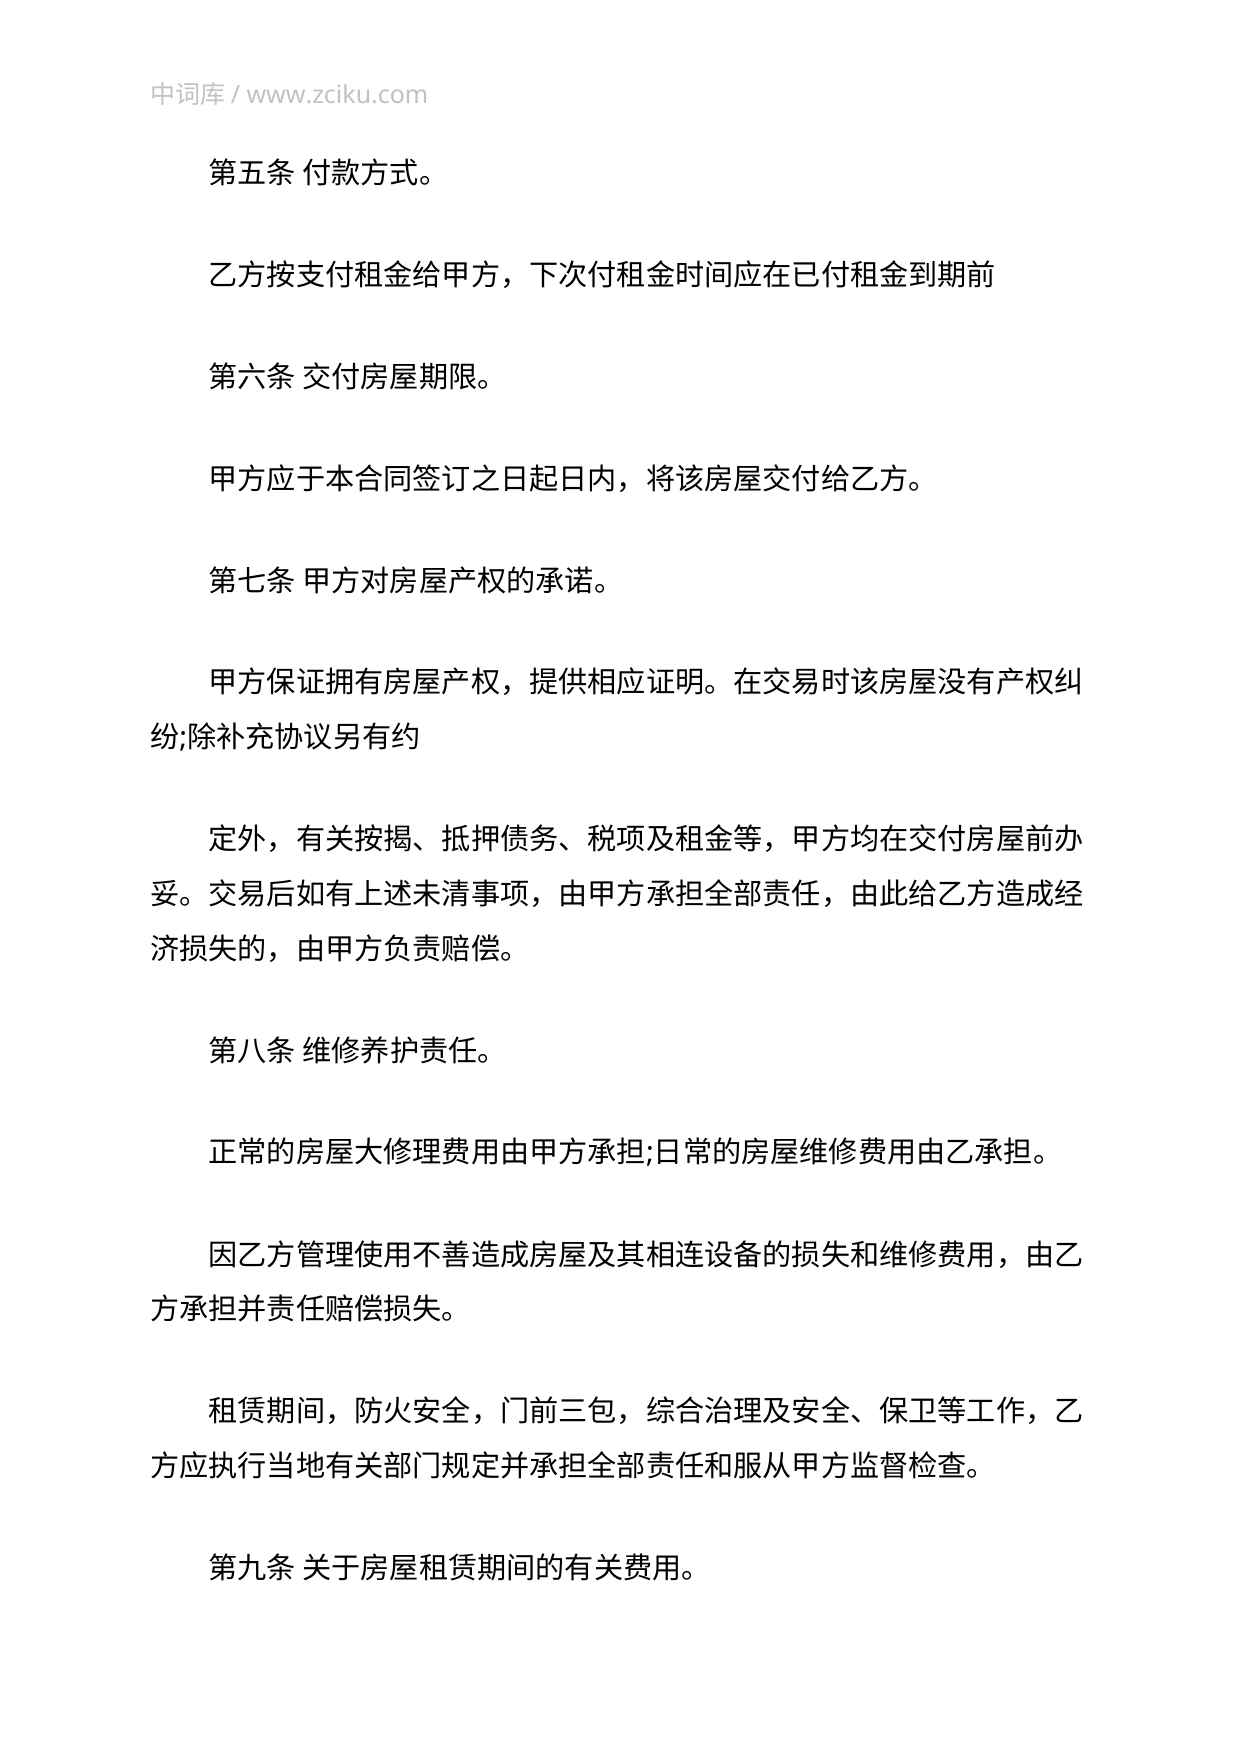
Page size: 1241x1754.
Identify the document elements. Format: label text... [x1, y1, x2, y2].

text 正常的房屋大修理费用由甲方承担;日常的房屋维修费用由乙承担。 [150, 1129, 1090, 1171]
text 第八条 维修养护责任。 [150, 1027, 1090, 1069]
text 第五条 付款方式。 [150, 150, 1090, 192]
text 第七条 甲方对房屋产权的承诺。 [150, 557, 1090, 599]
text 甲方保证拥有房屋产权，提供相应证明。在交易时该房屋没有产权纠纷;除补充协议另有约 [150, 659, 1090, 756]
text 甲方应于本合同签订之日起日内，将该房屋交付给乙方。 [150, 455, 1090, 498]
text 第九条 关于房屋租赁期间的有关费用。 [150, 1544, 1090, 1587]
text 定外，有关按揭、抵押债务、税项及租金等，甲方均在交付房屋前办妥。交易后如有上述未清事项，由甲方承担全部责任，由此给乙方造成经济损失的，由甲方负责赔偿。 [150, 816, 1090, 968]
text 租赁期间，防火安全，门前三包，综合治理及安全、保卫等工作，乙方应执行当地有关部门规定并承担全部责任和服从甲方监督检查。 [150, 1388, 1090, 1485]
text 第六条 交付房屋期限。 [150, 353, 1090, 396]
text 因乙方管理使用不善造成房屋及其相连设备的损失和维修费用，由乙方承担并责任赔偿损失。 [150, 1231, 1090, 1328]
text 乙方按支付租金给甲方，下次付租金时间应在已付租金到期前 [150, 252, 1090, 294]
